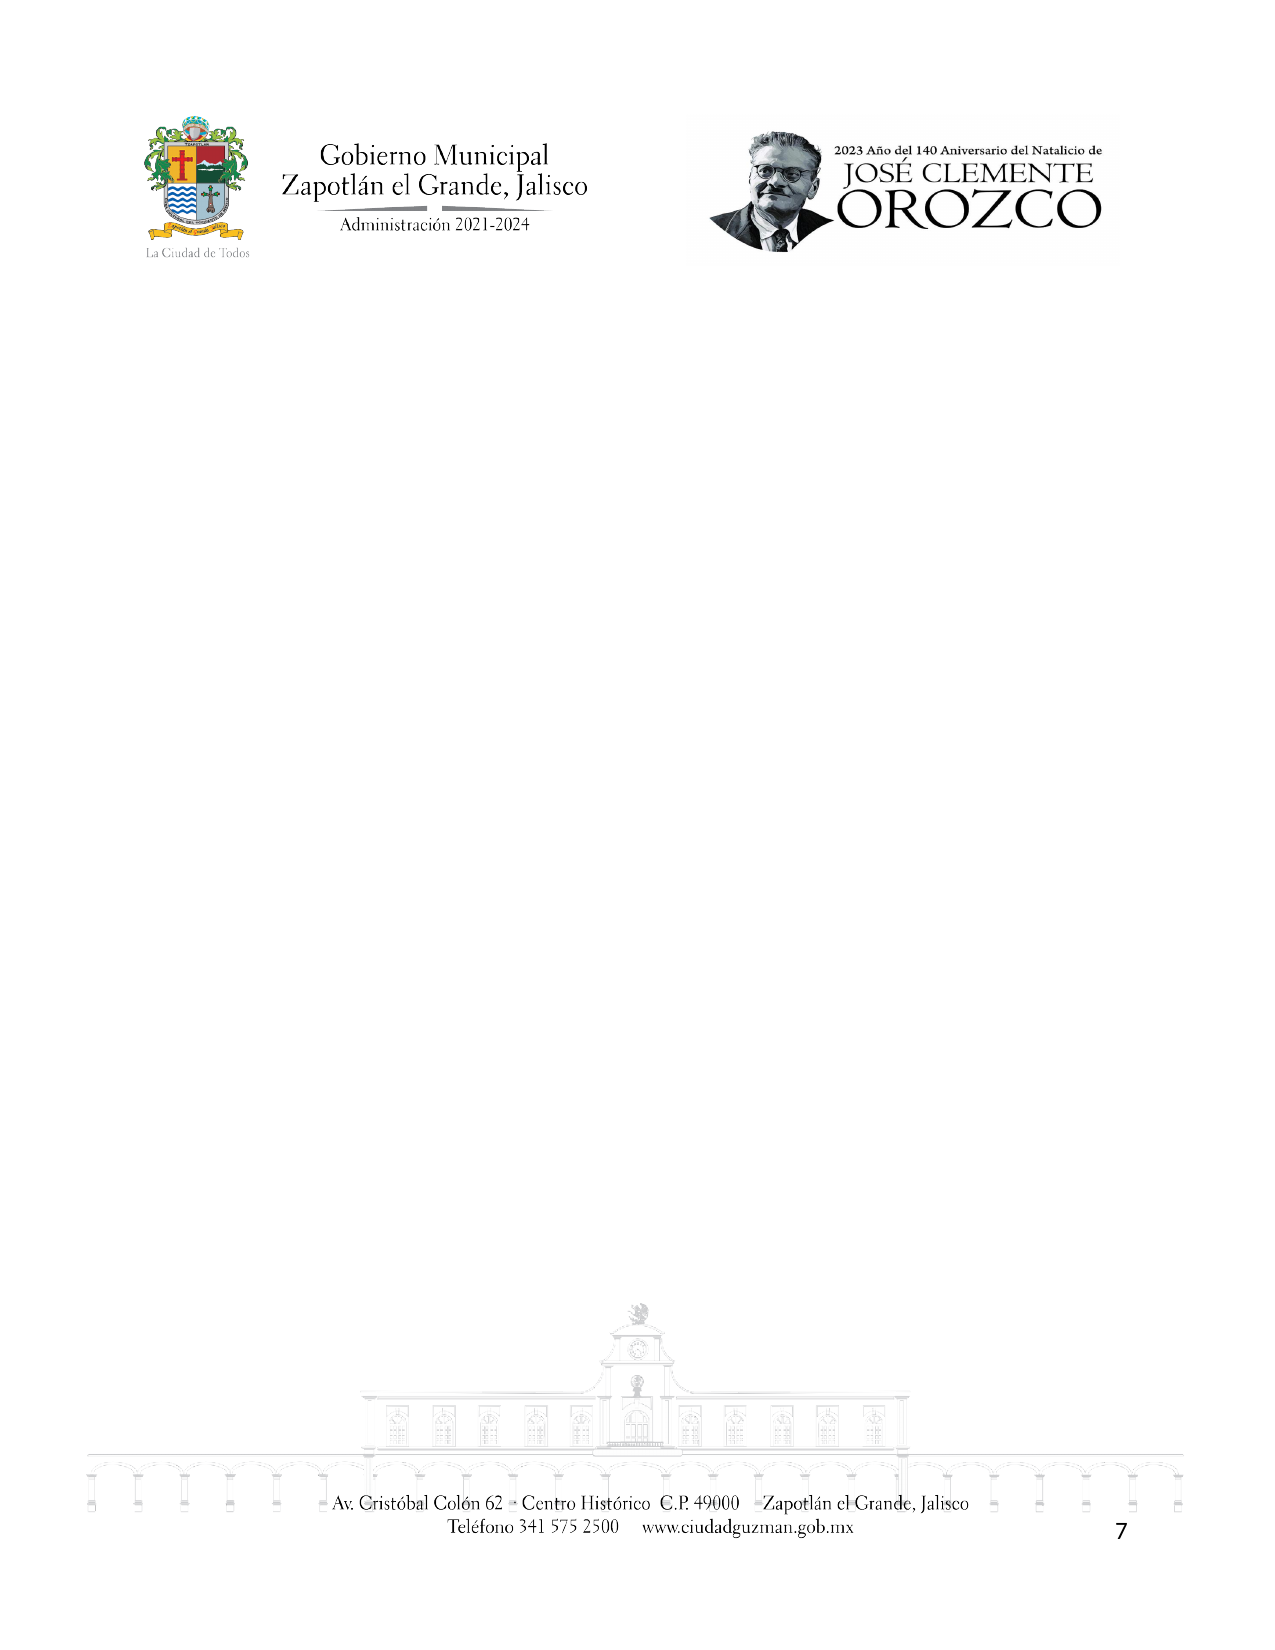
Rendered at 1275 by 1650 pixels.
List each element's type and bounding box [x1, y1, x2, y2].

picture [75, 73, 1194, 1577]
